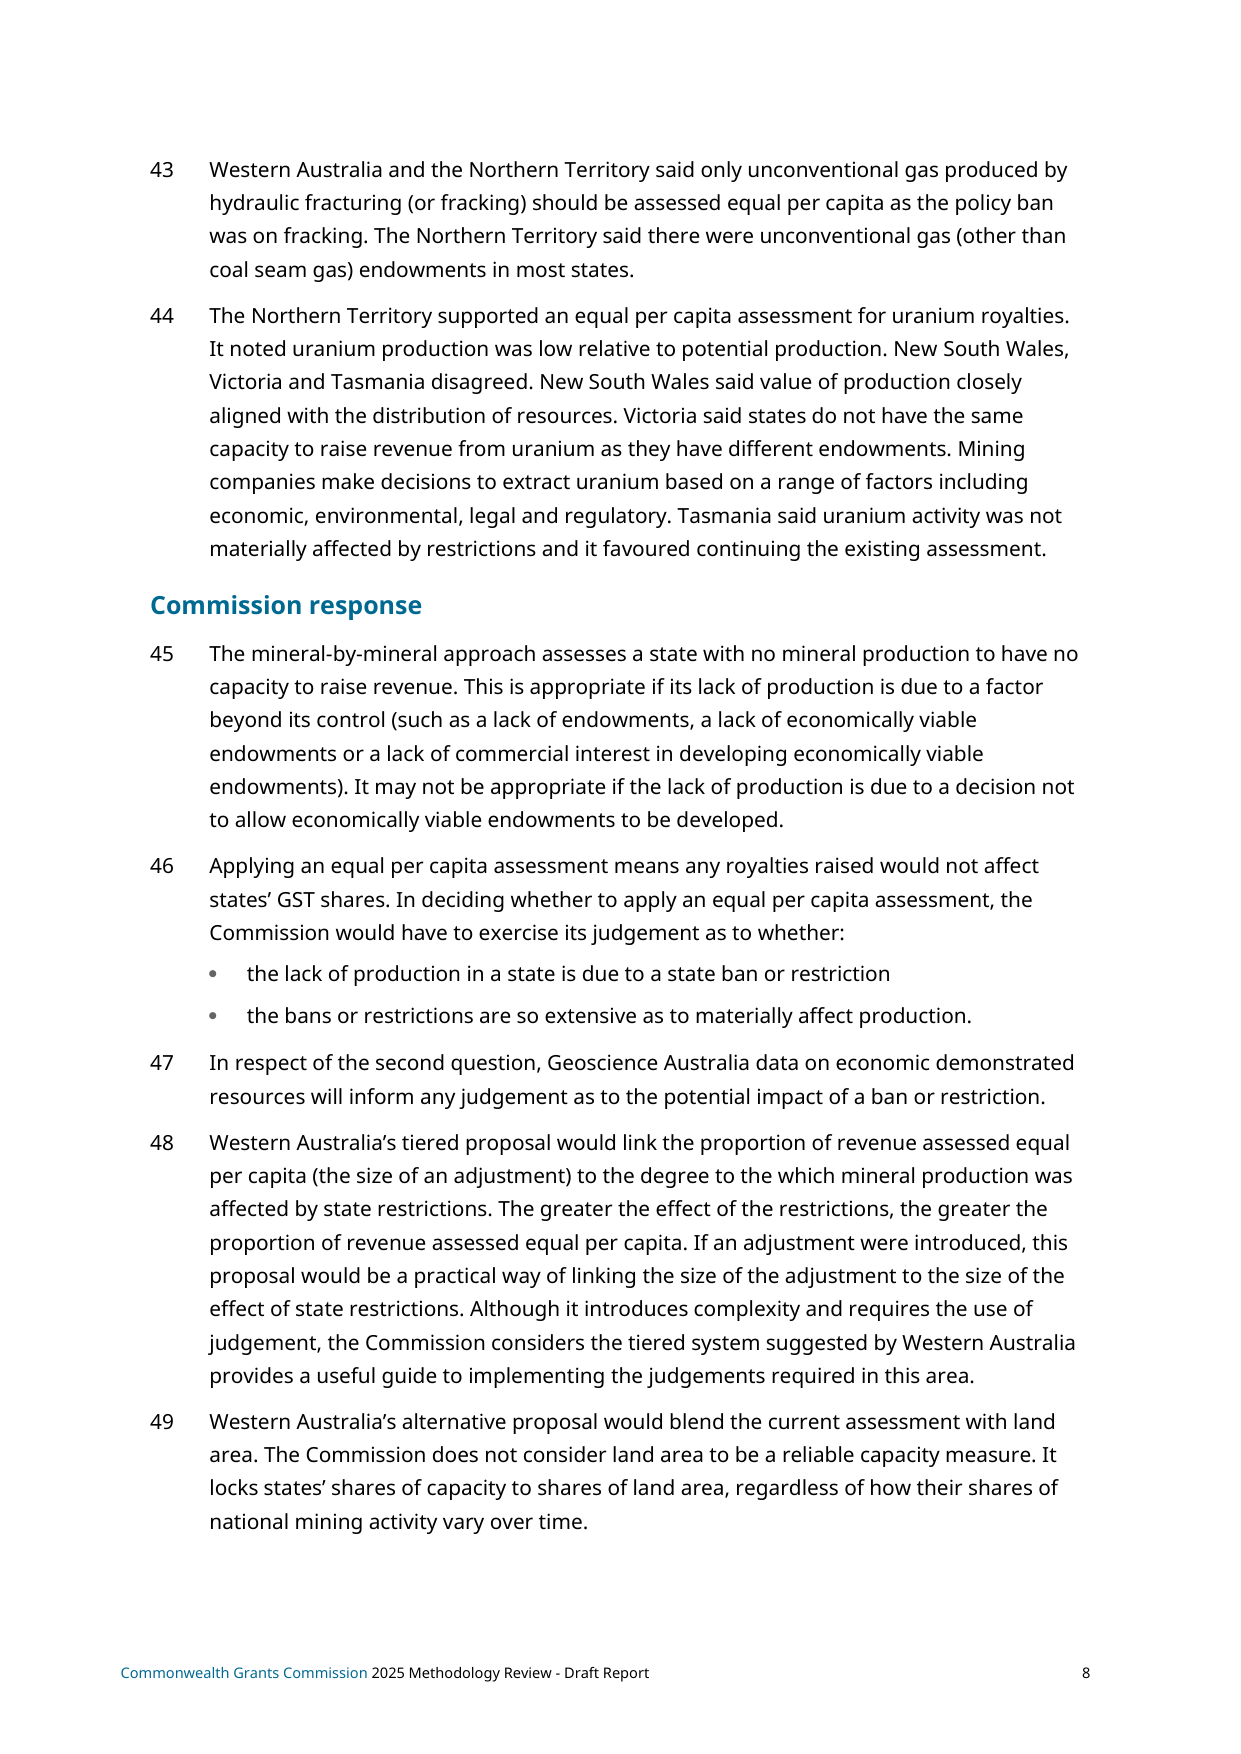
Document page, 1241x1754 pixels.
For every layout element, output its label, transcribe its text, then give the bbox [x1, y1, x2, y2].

text the lack of production in a state is due to a state ban or restriction [209, 959, 1090, 987]
text Western Australia’s tiered proposal would link the proportion of revenue assessed equal per capita (the size of an adjustment) to the degree to the which mineral production was affected by state restrictions. The greater the effect of the restrictions, the greater the proportion of revenue assessed equal per capita. If an adjustment were introduced, this proposal would be a practical way of linking the size of the adjustment to the size of the effect of state restrictions. Although it introduces complexity and requires the use of judgement, the Commission considers the tiered system suggested by Western Australia provides a useful guide to implementing the judgements required in this area. [150, 1123, 1090, 1389]
text Western Australia and the Northern Territory said only unconventional gas produced by hydraulic fracturing (or fracking) should be assessed equal per capita as the policy ban was on fracking. The Northern Territory said there were unconventional gas (other than coal seam gas) endowments in most states. [150, 150, 1090, 283]
text The Northern Territory supported an equal per capita assessment for uranium royalties. It noted uranium production was low relative to potential production. New South Wales, Victoria and Tasmania disagreed. New South Wales said value of production closely aligned with the distribution of resources. Victoria said states do not have the same capacity to raise revenue from uranium as they have different endowments. Mining companies make decisions to extract uranium based on a range of factors including economic, environmental, legal and regulatory. Tasmania said uranium activity was not materially affected by restrictions and it favoured continuing the existing assessment. [150, 296, 1090, 562]
subtitle Commission response [150, 587, 1090, 622]
text In respect of the second question, Geoscience Australia data on economic demonstrated resources will inform any judgement as to the potential impact of a ban or restriction. [150, 1044, 1090, 1110]
text Applying an equal per capita assessment means any royalties raised would not affect states’ GST shares. In deciding whether to apply an equal per capita assessment, the Commission would have to exercise its judgement as to whether: [150, 847, 1090, 947]
text the bans or restrictions are so extensive as to materially affect production. [209, 1001, 1090, 1030]
text Western Australia’s alternative proposal would blend the current assessment with land area. The Commission does not consider land area to be a reliable capacity measure. It locks states’ shares of capacity to shares of land area, regardless of how their shares of national mining activity vary over time. [150, 1402, 1090, 1535]
text The mineral-by-mineral approach assesses a state with no mineral production to have no capacity to raise revenue. This is appropriate if its lack of production is due to a factor beyond its control (such as a lack of endowments, a lack of economically viable endowments or a lack of commercial interest in developing economically viable endowments). It may not be appropriate if the lack of production is due to a decision not to allow economically viable endowments to be developed. [150, 634, 1090, 834]
